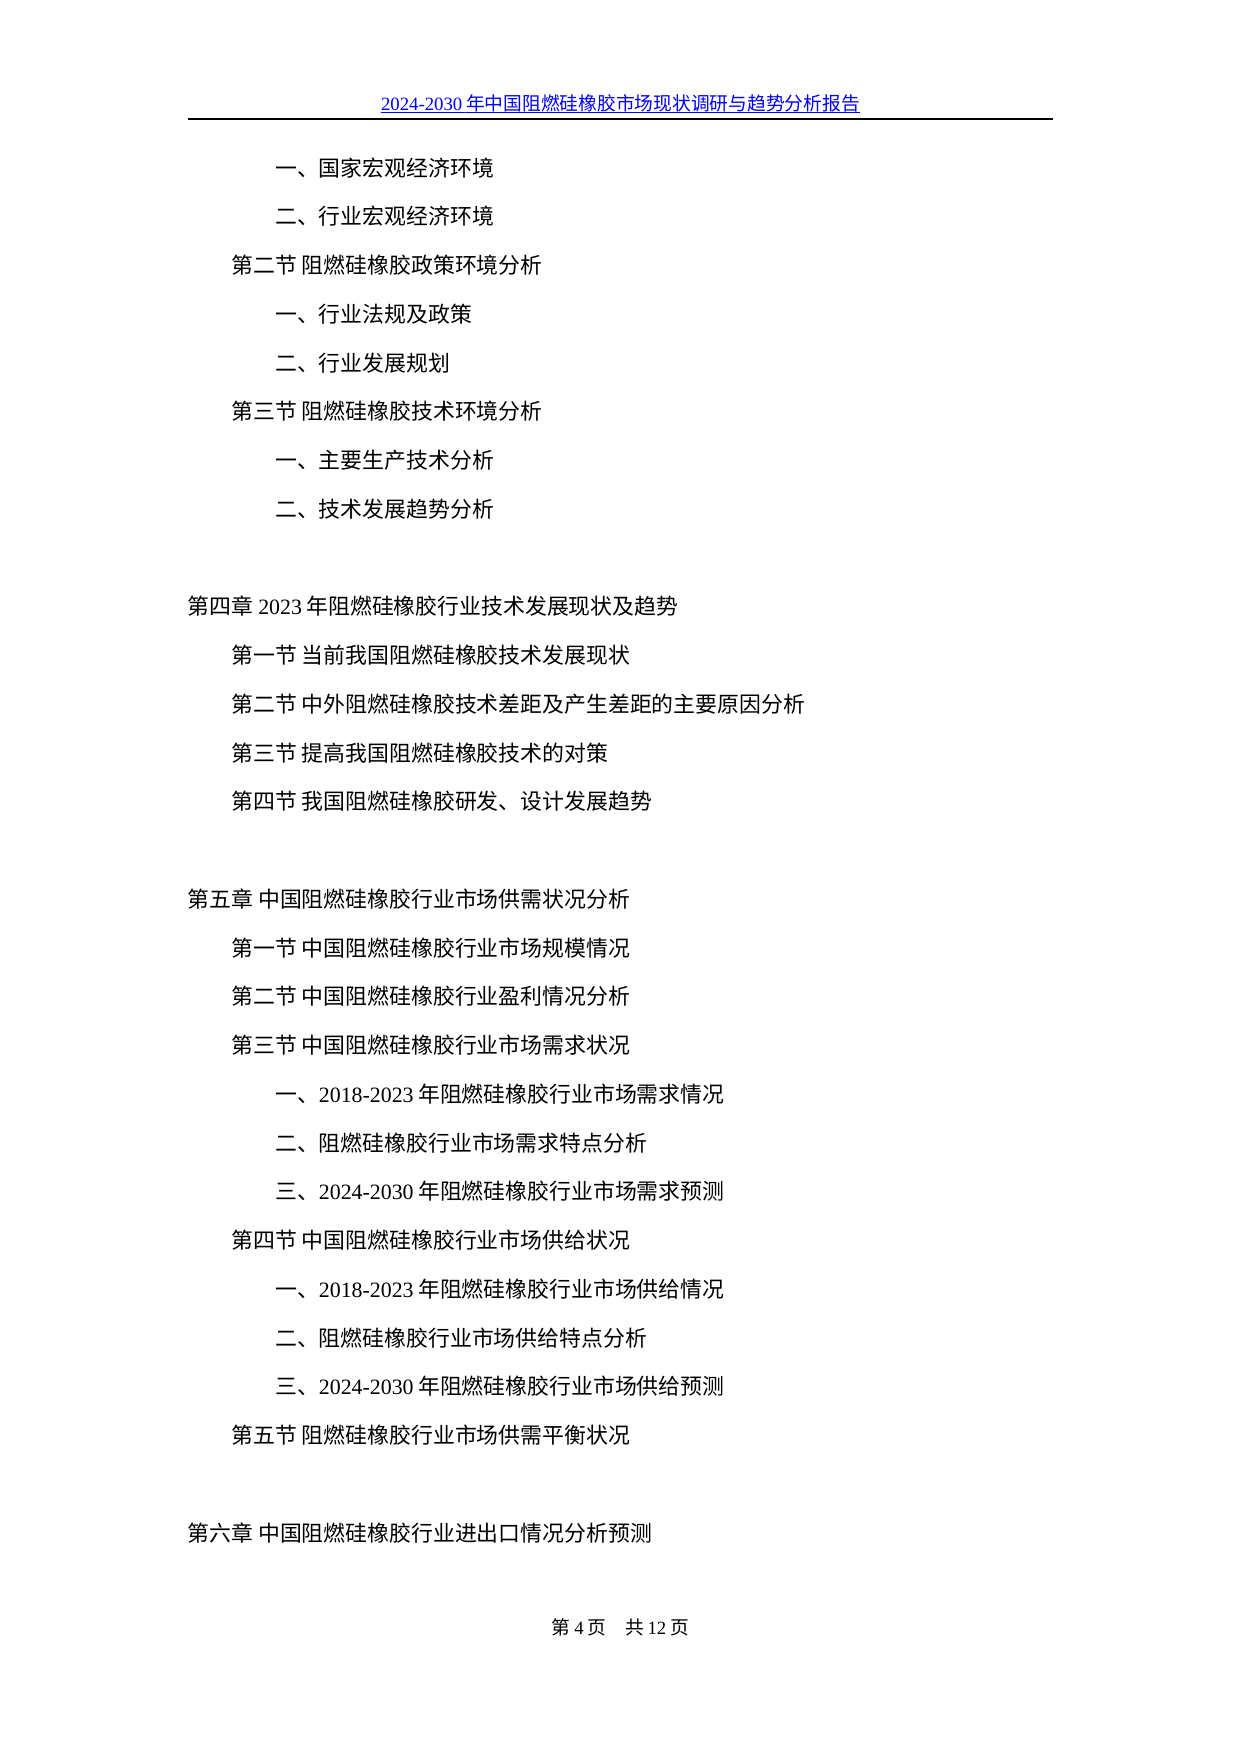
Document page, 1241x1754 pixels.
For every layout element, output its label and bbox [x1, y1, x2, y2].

text [187, 150, 1053, 1548]
